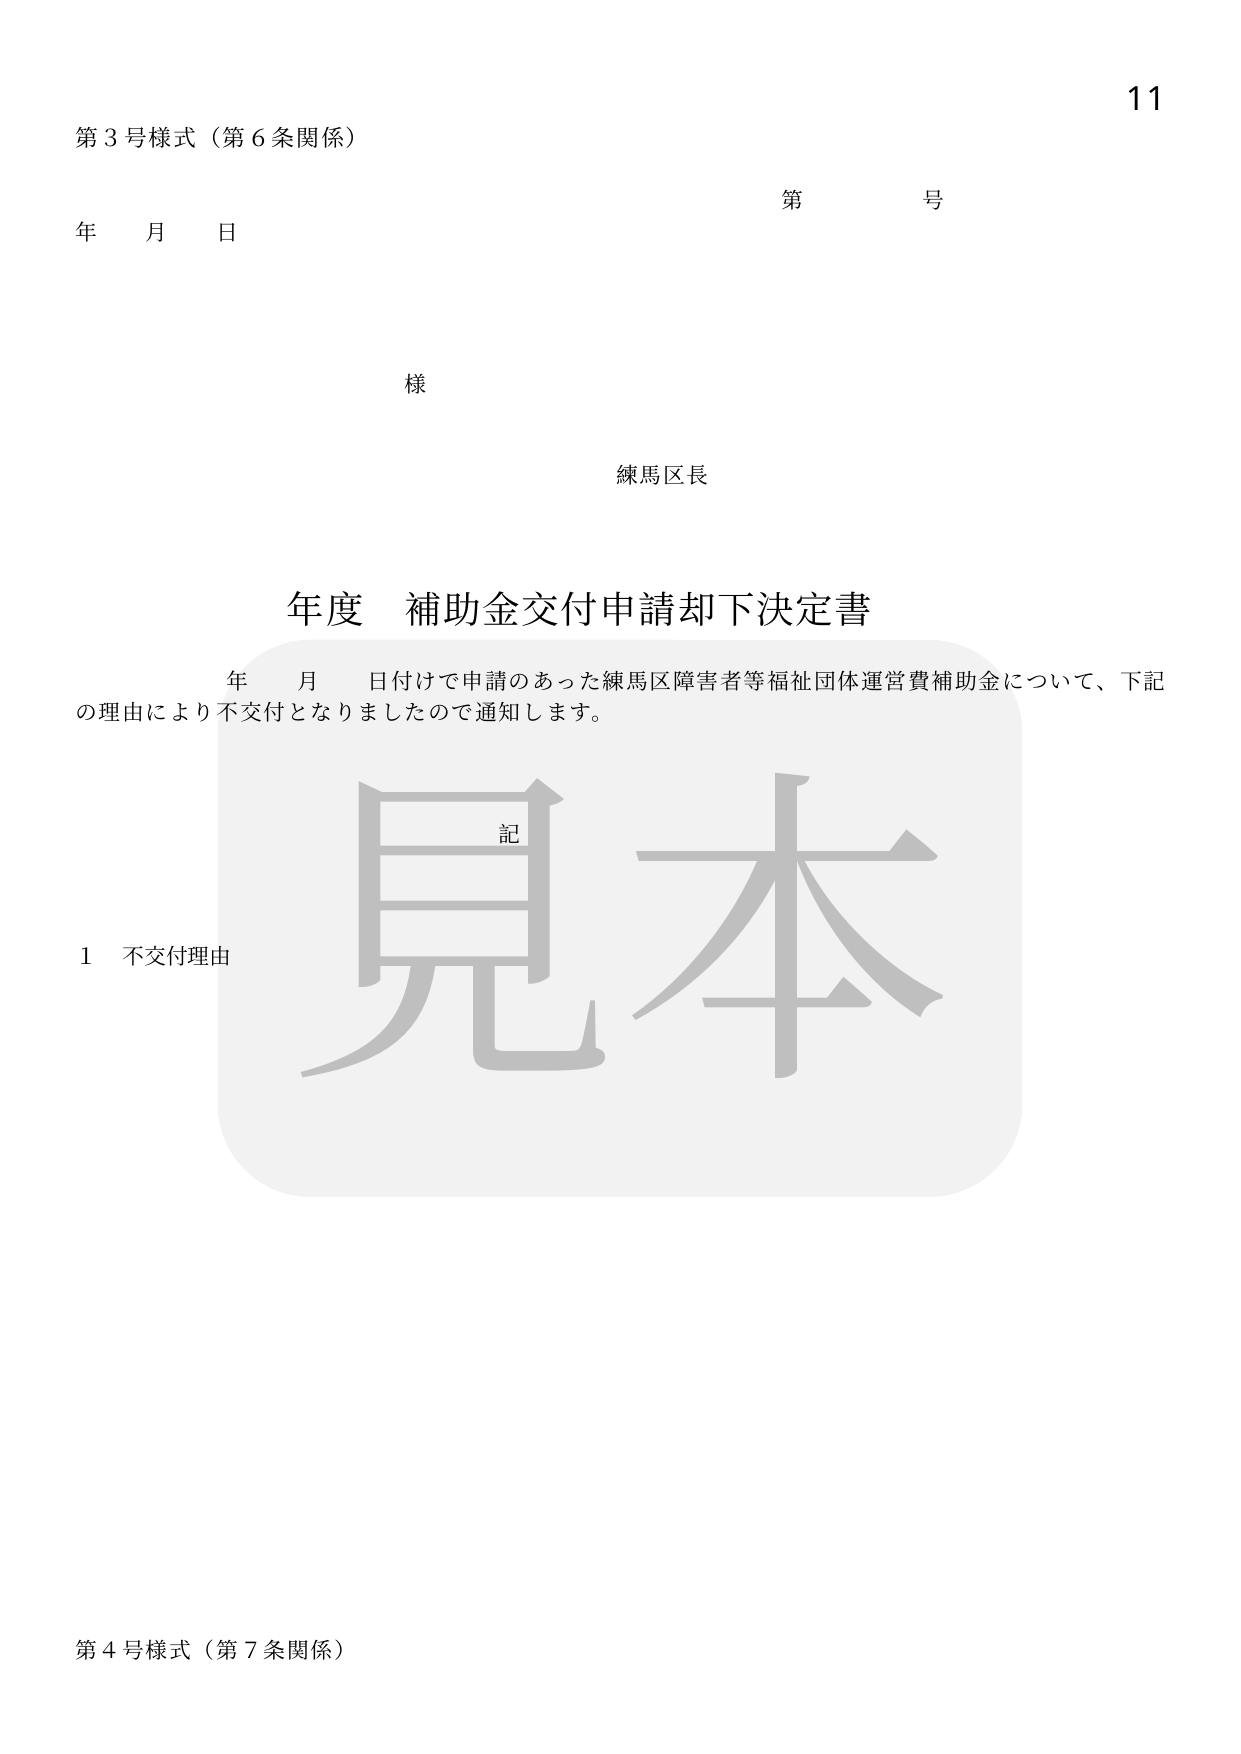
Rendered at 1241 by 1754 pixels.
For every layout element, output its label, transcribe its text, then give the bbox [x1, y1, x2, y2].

text 第３号様式（第６条関係） [75, 120, 1165, 153]
text 記 [75, 817, 1165, 849]
text 様 [75, 367, 1165, 398]
text １ 不交付理由 [75, 939, 1177, 971]
text 年 月 日付けで申請のあった練馬区障害者等福祉団体運営費補助金について、下記の理由により不交付となりましたので通知します。 [75, 664, 1165, 727]
text 長 [75, 458, 1165, 490]
text 年度 補助金交付申請却下決定書 [75, 580, 1165, 634]
text 第 号 年 月 日 [75, 183, 1165, 246]
text 第４号様式（第７条関係） [75, 1633, 1165, 1664]
